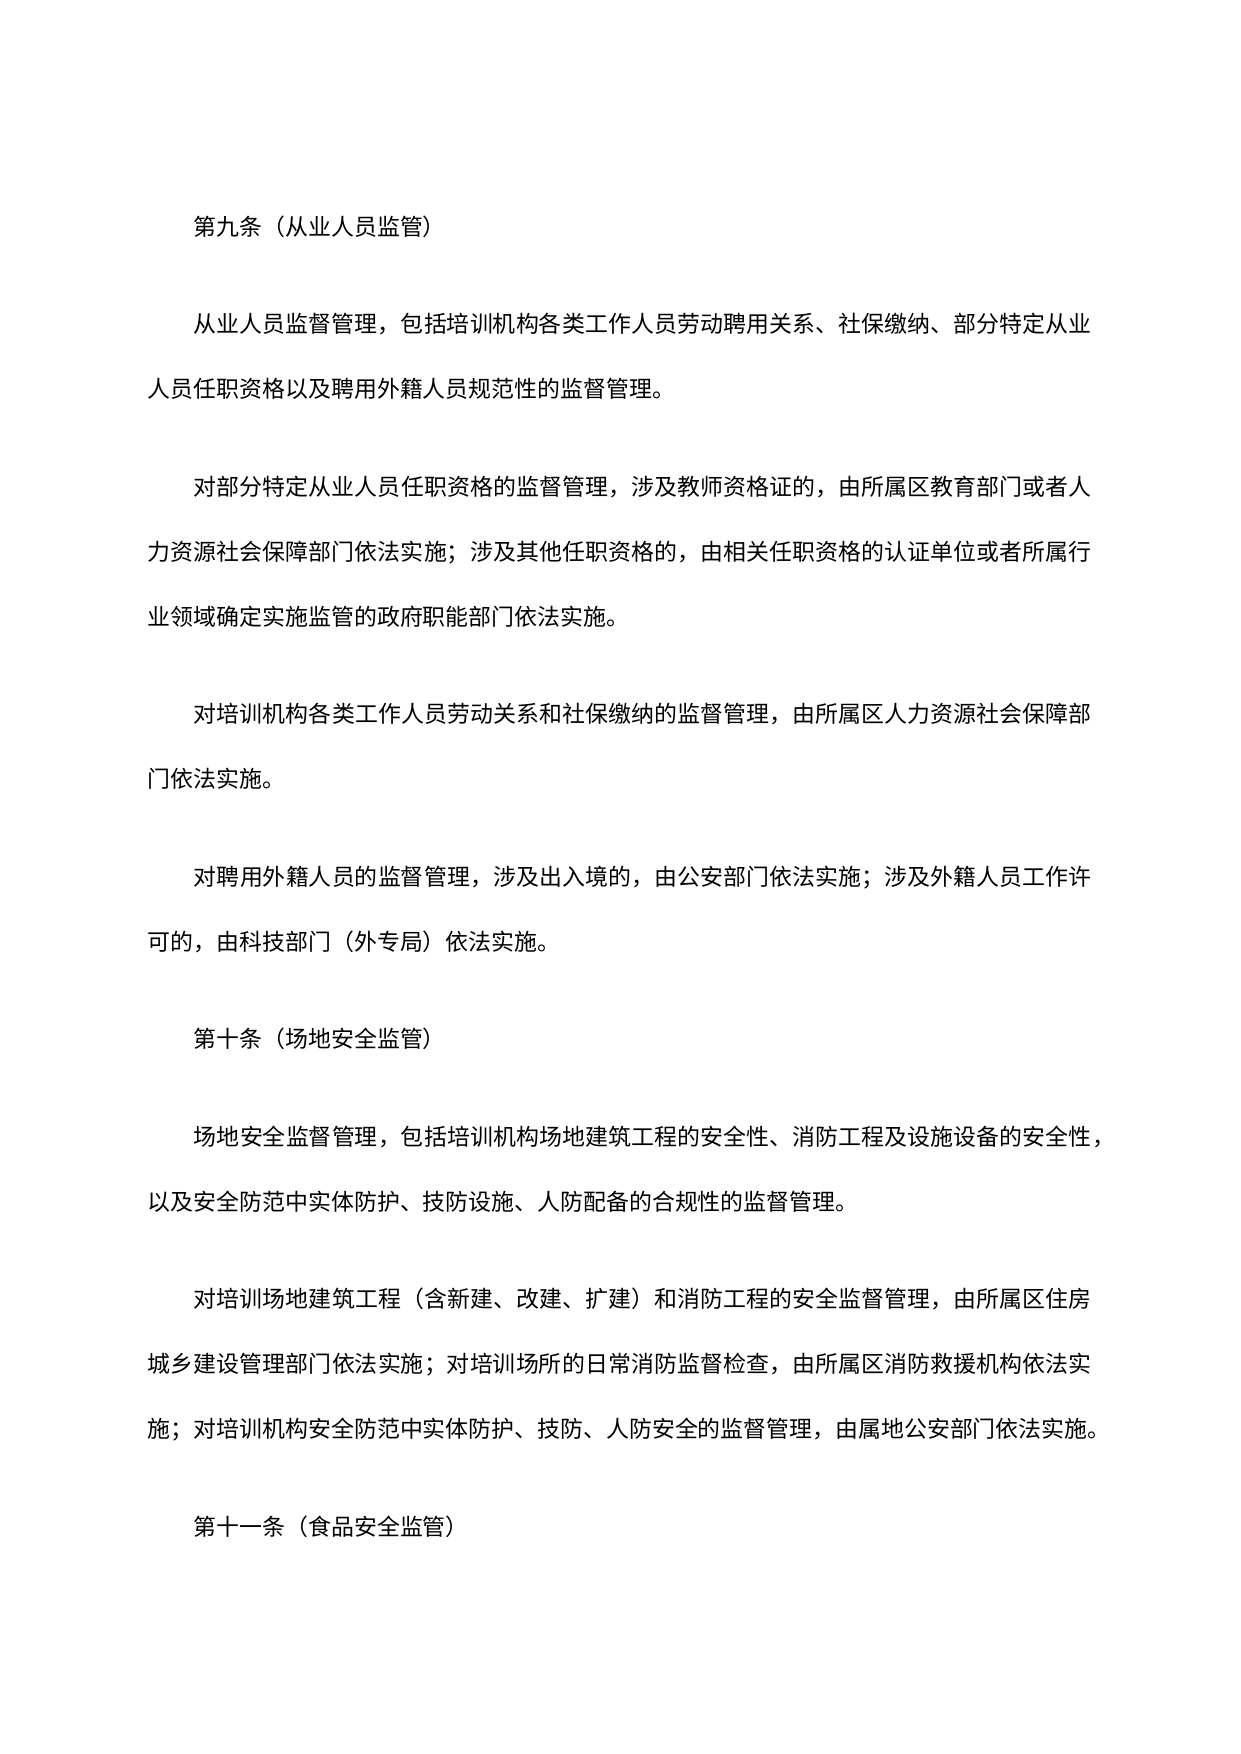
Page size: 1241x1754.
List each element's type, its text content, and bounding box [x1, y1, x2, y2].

text 对培训机构各类工作人员劳动关系和社保缴纳的监督管理，由所属区人力资源社会保障部门依法实施。 [148, 681, 1092, 811]
text 对部分特定从业人员任职资格的监督管理，涉及教师资格证的，由所属区教育部门或者人力资源社会保障部门依法实施；涉及其他任职资格的，由相关任职资格的认证单位或者所属行业领域确定实施监管的政府职能部门依法实施。 [148, 453, 1092, 648]
text 第九条（从业人员监管） [148, 193, 1092, 258]
text 从业人员监督管理，包括培训机构各类工作人员劳动聘用关系、社保缴纳、部分特定从业人员任职资格以及聘用外籍人员规范性的监督管理。 [148, 291, 1092, 421]
text 第十条（场地安全监管） [148, 1006, 1092, 1071]
text 对聘用外籍人员的监督管理，涉及出入境的，由公安部门依法实施；涉及外籍人员工作许可的，由科技部门（外专局）依法实施。 [148, 843, 1092, 973]
text 第十一条（食品安全监管） [148, 1493, 1092, 1558]
text 场地安全监督管理，包括培训机构场地建筑工程的安全性、消防工程及设施设备的安全性，以及安全防范中实体防护、技防设施、人防配备的合规性的监督管理。 [148, 1103, 1092, 1233]
text 对培训场地建筑工程（含新建、改建、扩建）和消防工程的安全监督管理，由所属区住房城乡建设管理部门依法实施；对培训场所的日常消防监督检查，由所属区消防救援机构依法实施；对培训机构安全防范中实体防护、技防、人防安全的监督管理，由属地公安部门依法实施。 [148, 1266, 1092, 1461]
